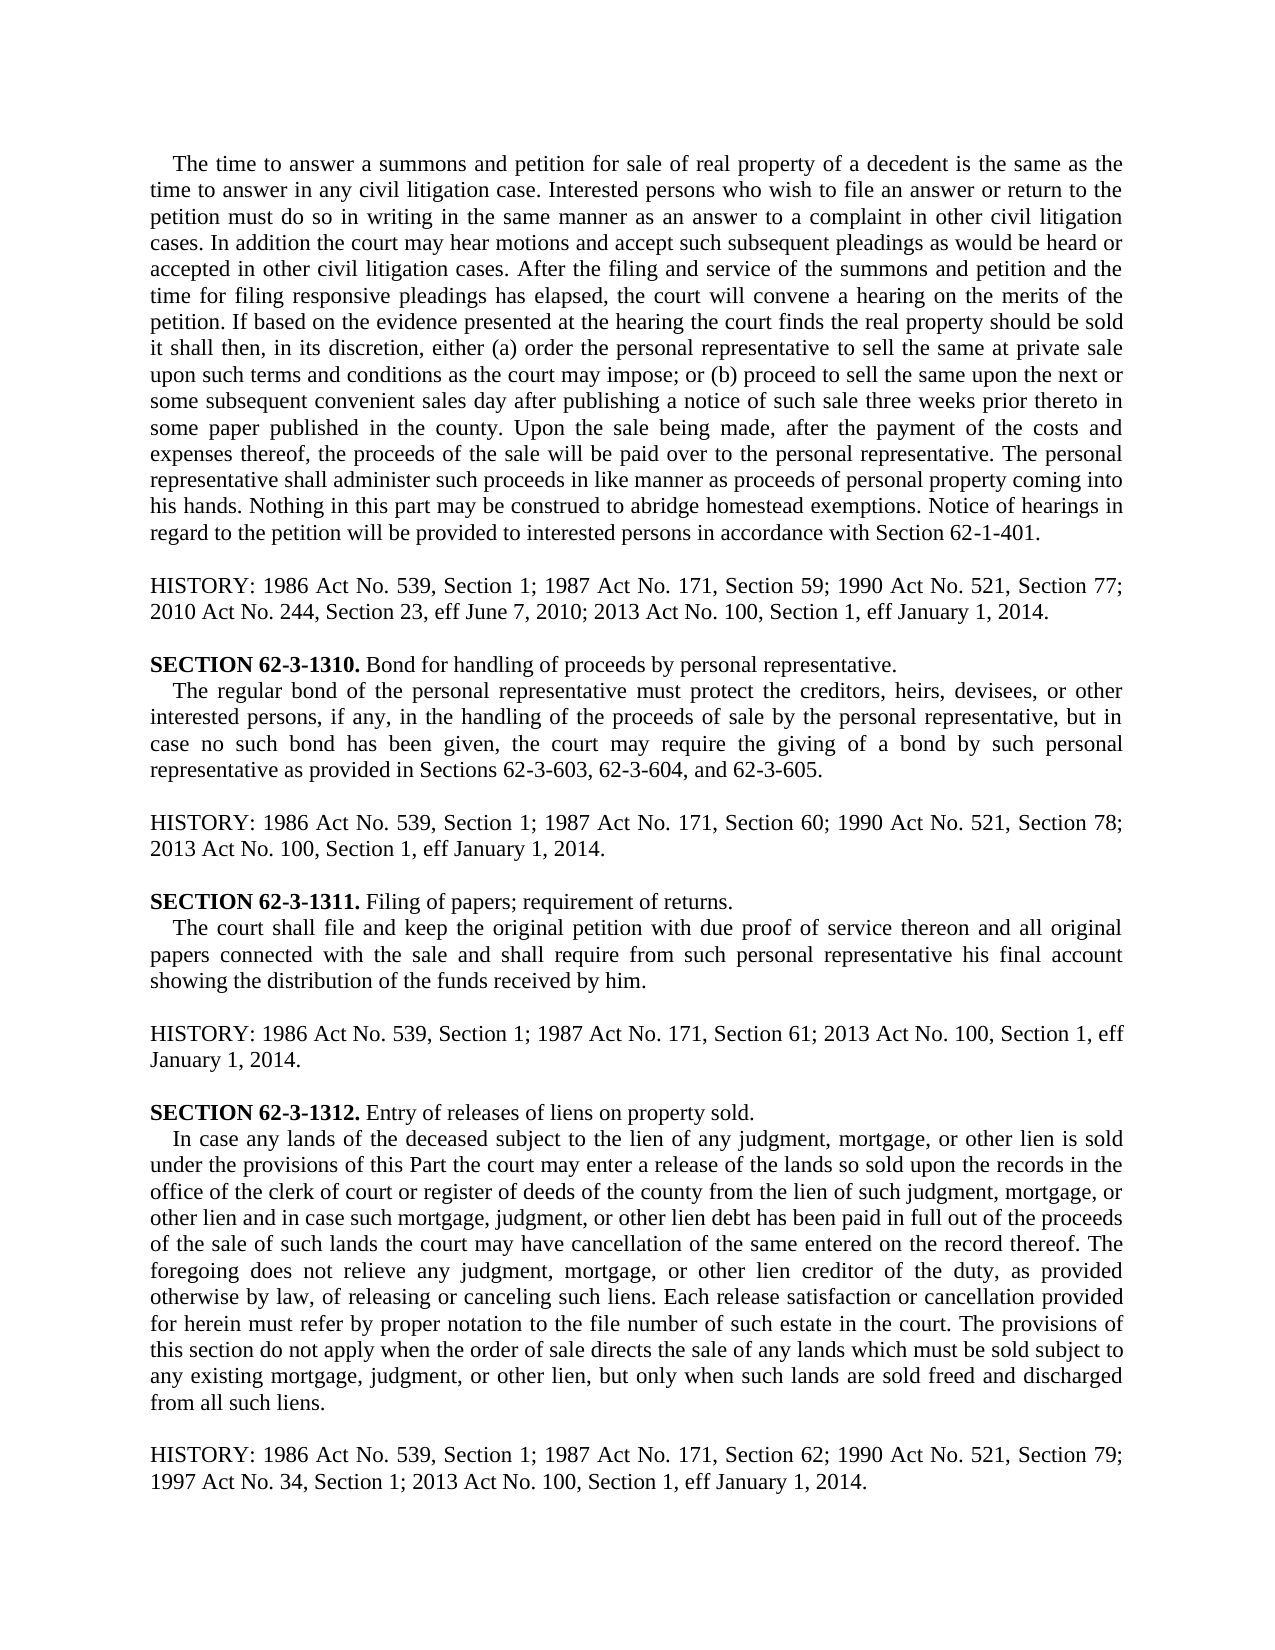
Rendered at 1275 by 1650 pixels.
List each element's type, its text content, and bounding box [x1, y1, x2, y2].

text SECTION 62-3-1310. Bond for handling of proceeds by personal representative. [150, 651, 1125, 677]
text The regular bond of the personal representative must protect the creditors, heirs, devisees, or other interested persons, if any, in the handling of the proceeds of sale by the personal representative, but in case no such bond has been given, the court may require the giving of a bond by such personal representative as provided in Sections 62-3-603, 62-3-604, and 62-3-605. [150, 677, 1125, 782]
text The court shall file and keep the original petition with due proof of service thereon and all original papers connected with the sale and shall require from such personal representative his final account showing the distribution of the funds received by him. [150, 914, 1125, 993]
text SECTION 62-3-1312. Entry of releases of liens on property sold. [150, 1099, 1125, 1125]
text In case any lands of the deceased subject to the lien of any judgment, mortgage, or other lien is sold under the provisions of this Part the court may enter a release of the lands so sold upon the records in the office of the clerk of court or register of deeds of the county from the lien of such judgment, mortgage, or other lien and in case such mortgage, judgment, or other lien debt has been paid in full out of the proceeds of the sale of such lands the court may have cancellation of the same entered on the record thereof. The foregoing does not relieve any judgment, mortgage, or other lien creditor of the duty, as provided otherwise by law, of releasing or canceling such liens. Each release satisfaction or cancellation provided for herein must refer by proper notation to the file number of such estate in the court. The provisions of this section do not apply when the order of sale directs the sale of any lands which must be sold subject to any existing mortgage, judgment, or other lien, but only when such lands are sold freed and discharged from all such liens. [150, 1125, 1125, 1415]
text HISTORY: 1986 Act No. 539, Section 1; 1987 Act No. 171, Section 61; 2013 Act No. 100, Section 1, eff January 1, 2014. [150, 1020, 1125, 1072]
text The time to answer a summons and petition for sale of real property of a decedent is the same as the time to answer in any civil litigation case. Interested persons who wish to file an answer or return to the petition must do so in writing in the same manner as an answer to a complaint in other civil litigation cases. In addition the court may hear motions and accept such subsequent pleadings as would be heard or accepted in other civil litigation cases. After the filing and service of the summons and petition and the time for filing responsive pleadings has elapsed, the court will convene a hearing on the merits of the petition. If based on the evidence presented at the hearing the court finds the real property should be sold it shall then, in its discretion, either (a) order the personal representative to sell the same at private sale upon such terms and conditions as the court may impose; or (b) proceed to sell the same upon the next or some subsequent convenient sales day after publishing a notice of such sale three weeks prior thereto in some paper published in the county. Upon the sale being made, after the payment of the costs and expenses thereof, the proceeds of the sale will be paid over to the personal representative. The personal representative shall administer such proceeds in like manner as proceeds of personal property coming into his hands. Nothing in this part may be construed to abridge homestead exemptions. Notice of hearings in regard to the petition will be provided to interested persons in accordance with Section 62-1-401. [150, 150, 1125, 545]
text HISTORY: 1986 Act No. 539, Section 1; 1987 Act No. 171, Section 59; 1990 Act No. 521, Section 77; 2010 Act No. 244, Section 23, eff June 7, 2010; 2013 Act No. 100, Section 1, eff January 1, 2014. [150, 572, 1125, 624]
text HISTORY: 1986 Act No. 539, Section 1; 1987 Act No. 171, Section 62; 1990 Act No. 521, Section 79; 1997 Act No. 34, Section 1; 2013 Act No. 100, Section 1, eff January 1, 2014. [150, 1441, 1125, 1494]
text SECTION 62-3-1311. Filing of papers; requirement of returns. [150, 888, 1125, 914]
text HISTORY: 1986 Act No. 539, Section 1; 1987 Act No. 171, Section 60; 1990 Act No. 521, Section 78; 2013 Act No. 100, Section 1, eff January 1, 2014. [150, 809, 1125, 862]
